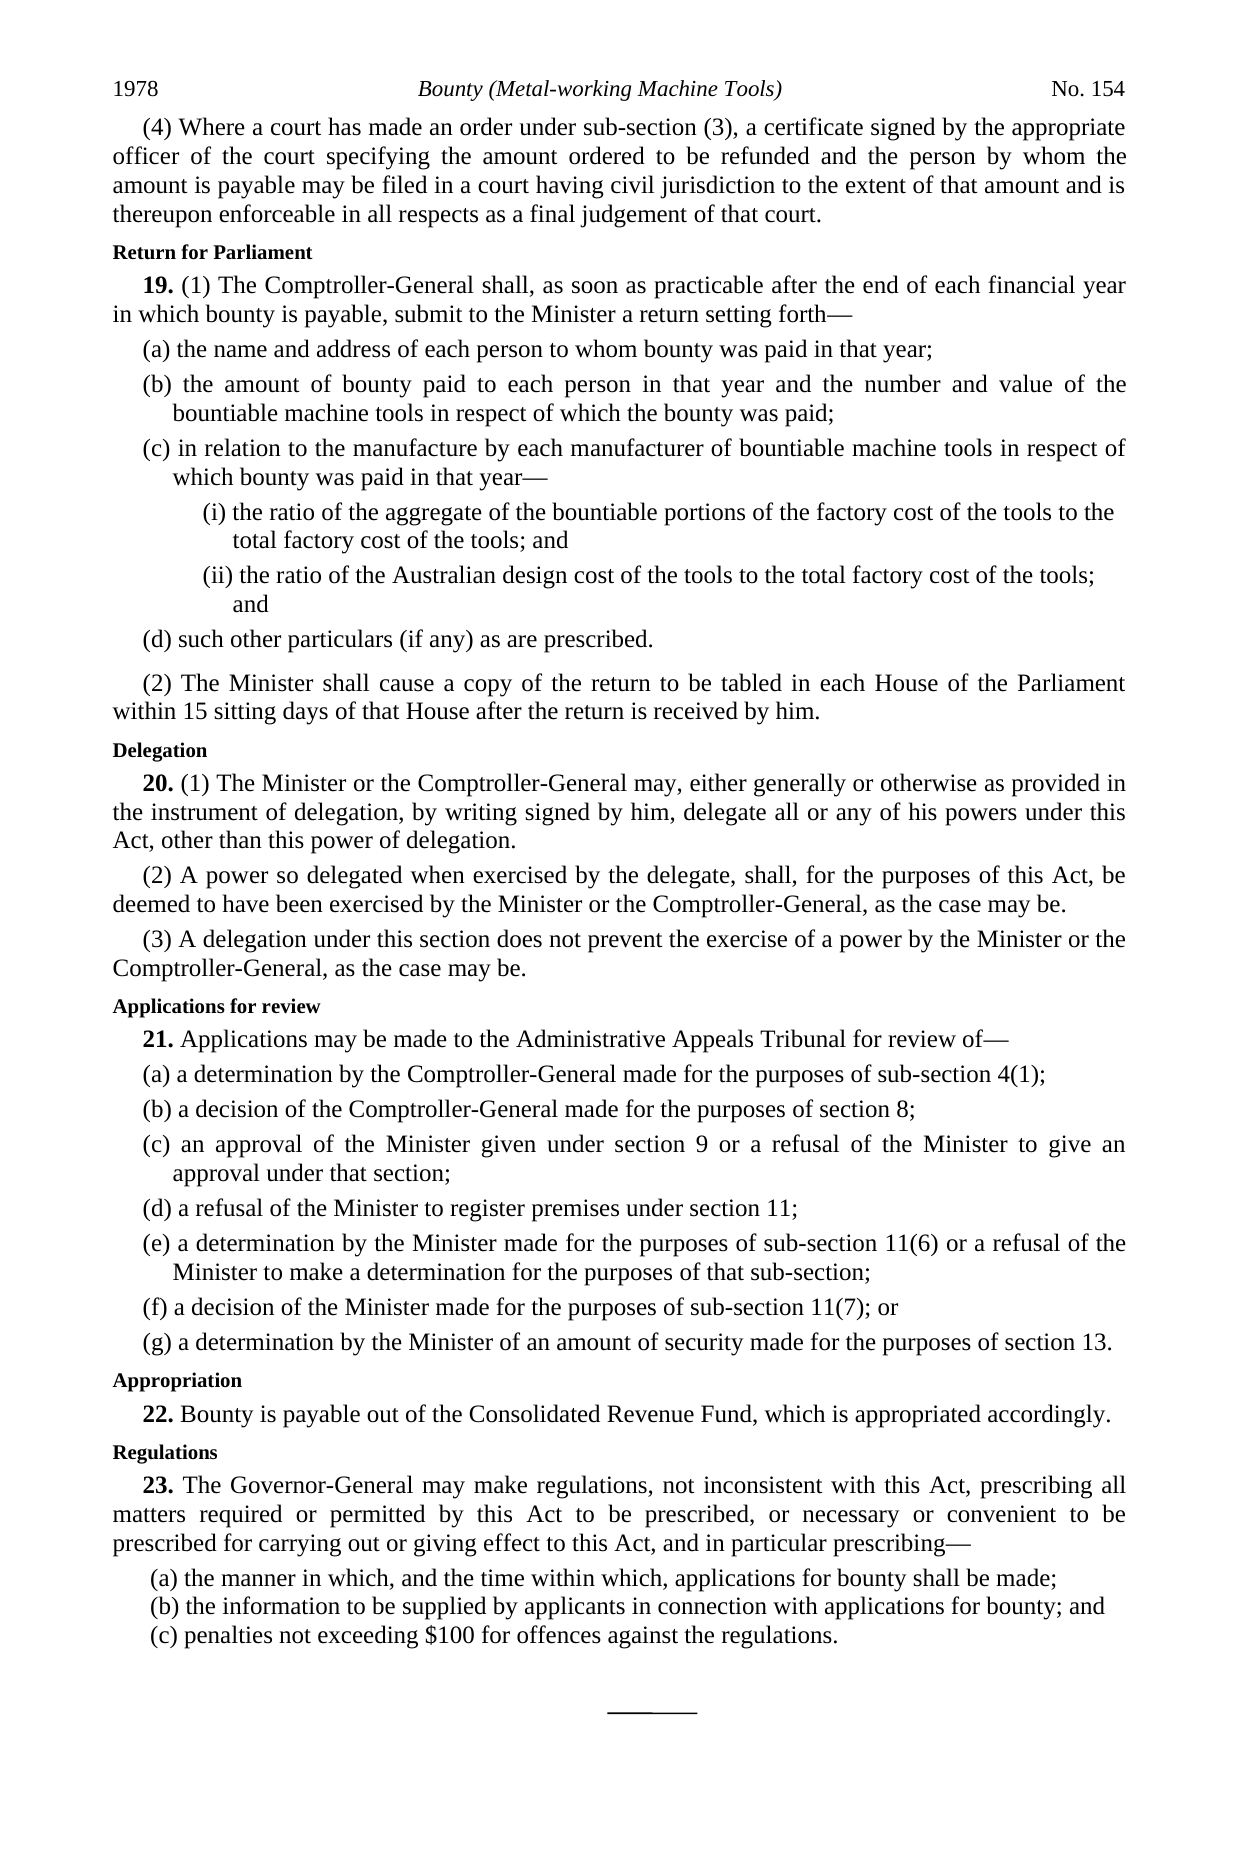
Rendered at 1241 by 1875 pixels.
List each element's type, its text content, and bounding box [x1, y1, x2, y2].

text Appropriation [112, 1368, 1128, 1392]
text (c) an approval of the Minister given under section 9 or a refusal of the Minister to give an approval under that section; [142, 1129, 1128, 1187]
text Return for Parliament [112, 240, 1128, 264]
text (a) a determination by the Comptroller-General made for the purposes of sub-section 4(1); [142, 1059, 1128, 1088]
text (a) the manner in which, and the time within which, applications for bounty shall be made; [150, 1563, 1128, 1591]
text (b) a decision of the Comptroller-General made for the purposes of section 8; [142, 1094, 1128, 1123]
text Regulations [112, 1440, 1128, 1464]
text (d) a refusal of the Minister to register premises under section 11; [142, 1193, 1128, 1222]
text (2) The Minister shall cause a copy of the return to be tabled in each House of the Parliament within 15 sitting days of that House after the return is received by him. [112, 668, 1128, 725]
text 22. Bounty is payable out of the Consolidated Revenue Fund, which is appropriated accordingly. [112, 1399, 1128, 1427]
text 21. Applications may be made to the Administrative Appeals Tribunal for review of— [112, 1024, 1128, 1053]
text (e) a determination by the Minister made for the purposes of sub-section 11(6) or a refusal of the Minister to make a determination for the purposes of that sub-section; [142, 1228, 1128, 1286]
text 20. (1) The Minister or the Comptroller-General may, either generally or otherwise as provided in the instrument of delegation, by writing signed by him, delegate all or any of his powers under this Act, other than this power of delegation. [112, 768, 1128, 854]
text (2) A power so delegated when exercised by the delegate, shall, for the purposes of this Act, be deemed to have been exercised by the Minister or the Comptroller-General, as the case may be. [112, 861, 1128, 918]
text (g) a determination by the Minister of an amount of security made for the purposes of section 13. [142, 1327, 1128, 1356]
text (ii) the ratio of the Australian design cost of the tools to the total factory cost of the tools; and [202, 560, 1128, 618]
text (c) penalties not exceeding $100 for offences against the regulations. [150, 1620, 1128, 1649]
text (a) the name and address of each person to whom bounty was paid in that year; [142, 334, 1128, 363]
text (3) A delegation under this section does not prevent the exercise of a power by the Minister or the Comptroller-General, as the case may be. [112, 924, 1128, 982]
text Delegation [112, 738, 1128, 762]
text 19. (1) The Comptroller-General shall, as soon as practicable after the end of each financial year in which bounty is payable, submit to the Minister a return setting forth— [112, 270, 1128, 328]
text Applications for review [112, 994, 1128, 1018]
text (c) in relation to the manufacture by each manufacturer of bountiable machine tools in respect of which bounty was paid in that year— [142, 433, 1128, 490]
text 23. The Governor-General may make regulations, not inconsistent with this Act, prescribing all matters required or permitted by this Act to be prescribed, or necessary or convenient to be prescribed for carrying out or giving effect to this Act, and in particular prescribing— [112, 1470, 1128, 1556]
text (4) Where a court has made an order under sub-section (3), a certificate signed by the appropriate officer of the court specifying the amount ordered to be refunded and the person by whom the amount is payable may be filed in a court having civil jurisdiction to the extent of that amount and is thereupon enforceable in all respects as a final judgement of that court. [112, 112, 1128, 227]
text (b) the information to be supplied by applicants in connection with applications for bounty; and [150, 1591, 1128, 1620]
text (d) such other particulars (if any) as are prescribed. [142, 624, 1128, 653]
text (f) a decision of the Minister made for the purposes of sub-section 11(7); or [142, 1292, 1128, 1321]
text (i) the ratio of the aggregate of the bountiable portions of the factory cost of the tools to the total factory cost of the tools; and [202, 497, 1128, 554]
text (b) the amount of bounty paid to each person in that year and the number and value of the bountiable machine tools in respect of which the bounty was paid; [142, 369, 1128, 427]
